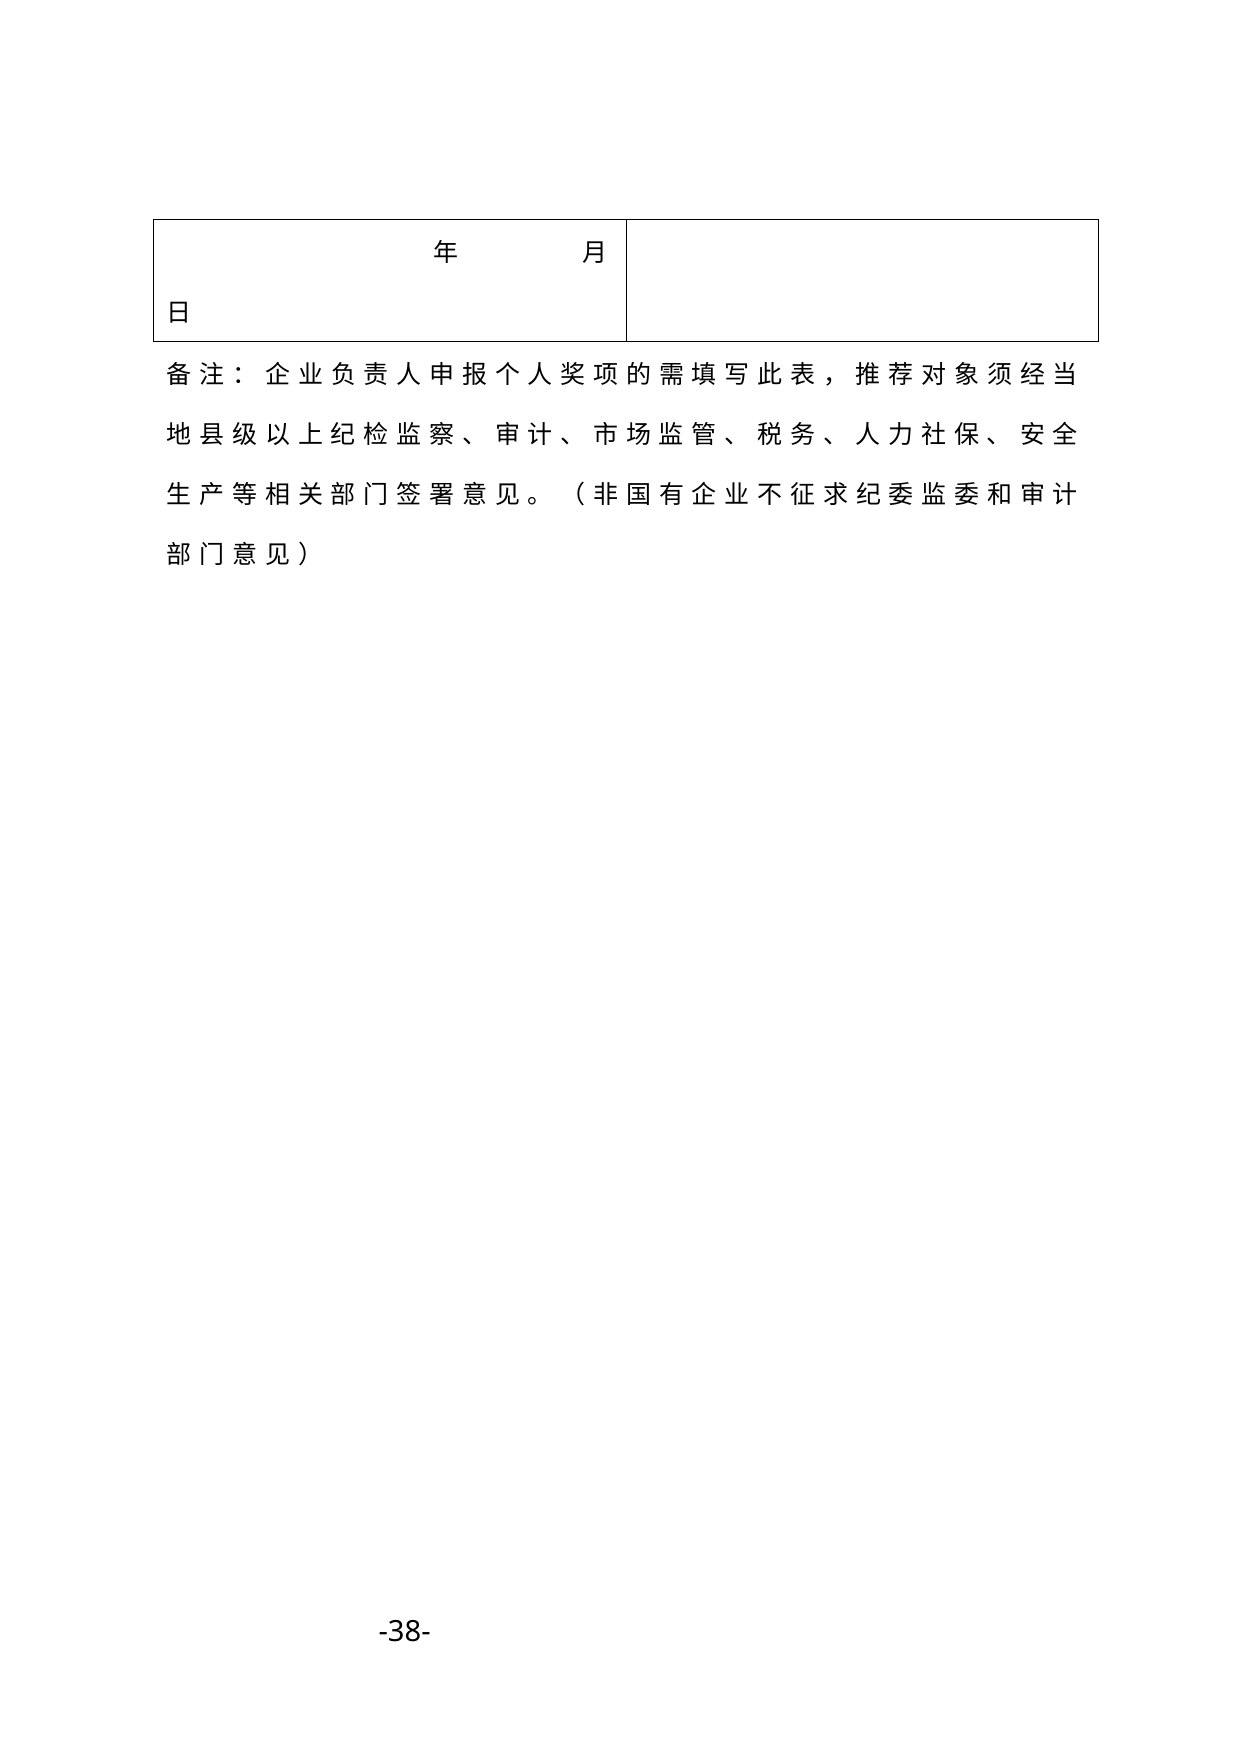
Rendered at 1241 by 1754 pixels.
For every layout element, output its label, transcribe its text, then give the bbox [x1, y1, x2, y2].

table_cell [627, 220, 1098, 341]
text 备注：企业负责人申报个人奖项的需填写此表，推荐对象须经当地县级以上纪检监察、审计、市场监管、税务、人力社保、安全生产等相关部门签署意见。（非国有企业不征求纪委监委和审计部门意见） [167, 342, 1085, 583]
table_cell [154, 220, 626, 341]
